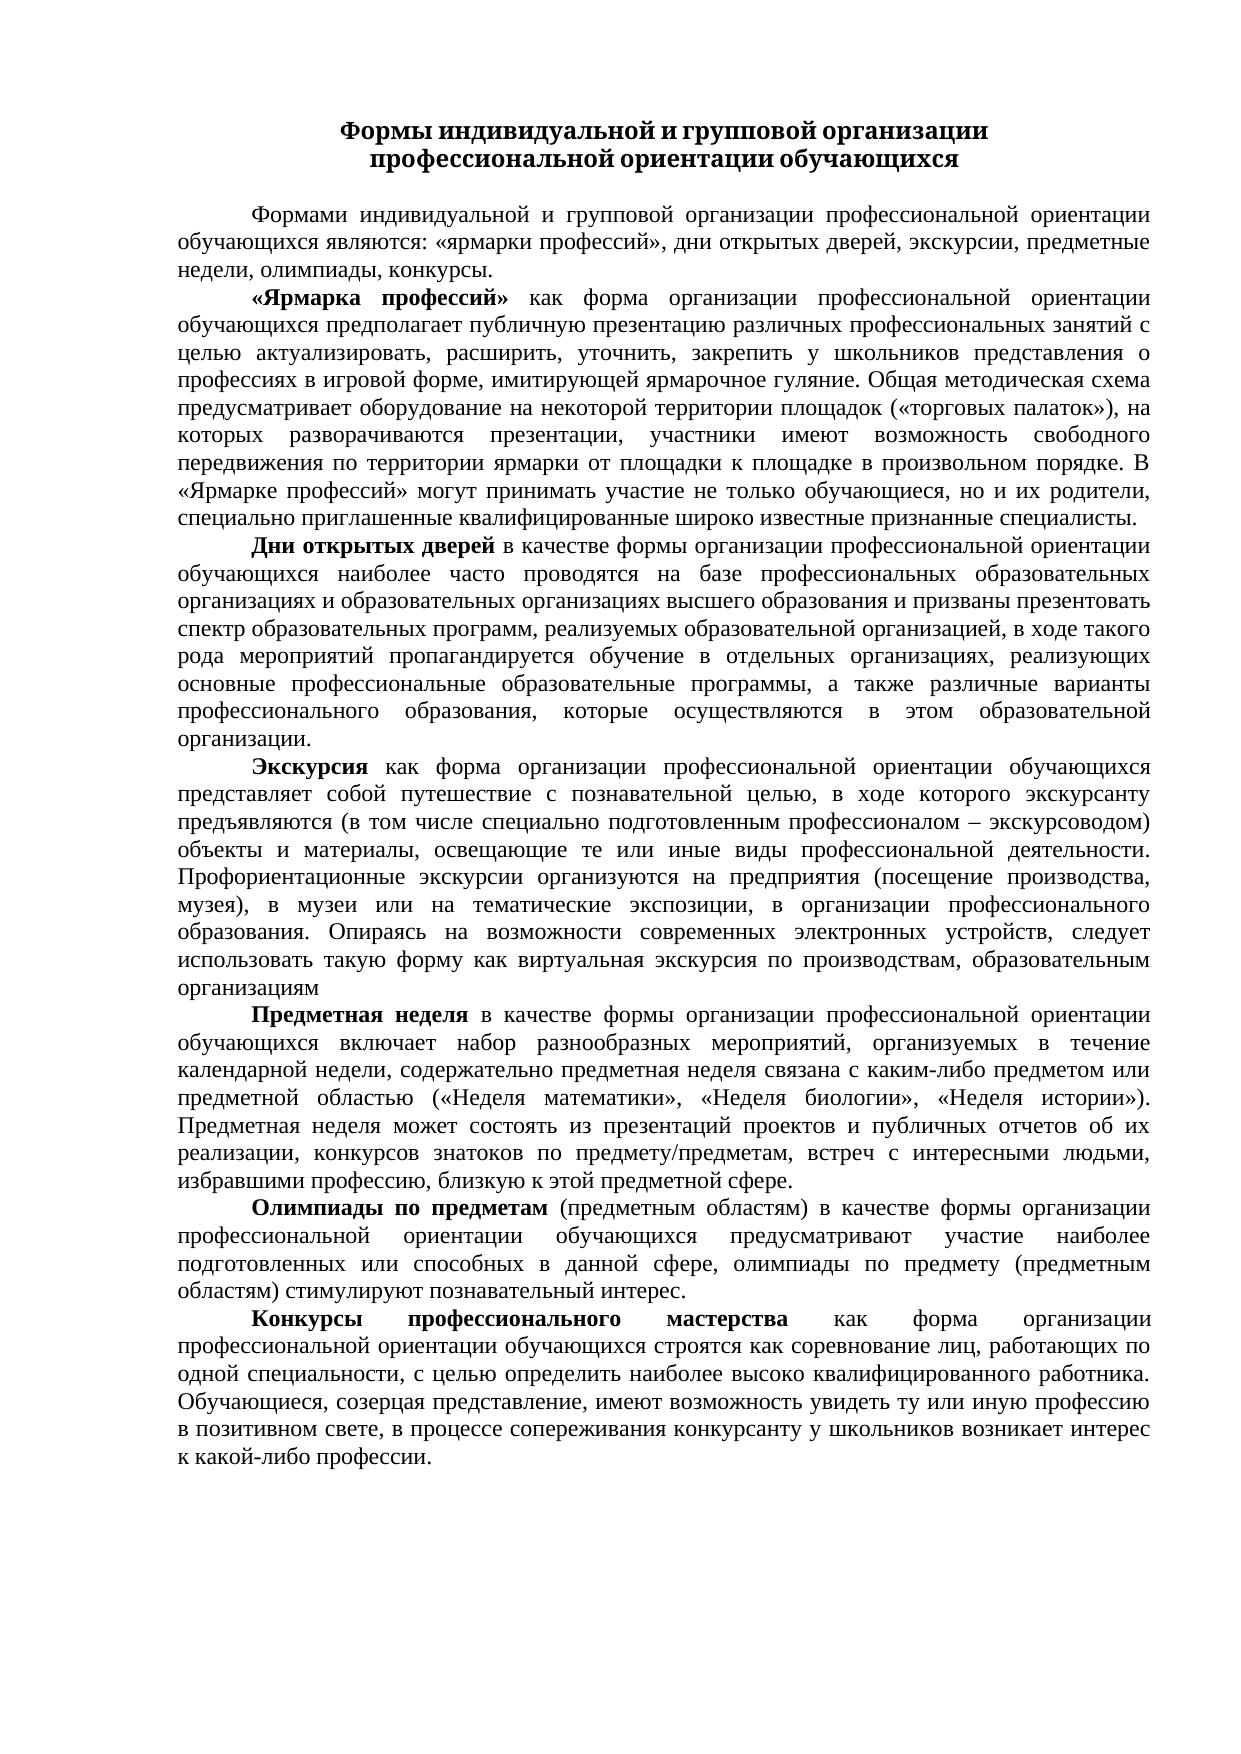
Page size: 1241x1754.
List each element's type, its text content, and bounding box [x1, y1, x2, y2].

text Олимпиады по предметам (предметным областям) в качестве формы организации профессиональной ориентации обучающихся предусматривают участие наиболее подготовленных или способных в данной сфере, олимпиады по предмету (предметным областям) стимулируют познавательный интерес. [177, 1193, 1152, 1304]
text Дни открытых дверей в качестве формы организации профессиональной ориентации обучающихся наиболее часто проводятся на базе профессиональных образовательных организациях и образовательных организациях высшего образования и призваны презентовать спектр образовательных программ, реализуемых образовательной организацией, в ходе такого рода мероприятий пропагандируется обучение в отдельных организациях, реализующих основные профессиональные образовательные программы, а также различные варианты профессионального образования, которые осуществляются в этом образовательной организации. [177, 531, 1152, 752]
subtitle профессиональной ориентации обучающихся [177, 146, 1152, 173]
text «Ярмарка профессий» как форма организации профессиональной ориентации обучающихся предполагает публичную презентацию различных профессиональных занятий с целью актуализировать, расширить, уточнить, закрепить у школьников представления о профессиях в игровой форме, имитирующей ярмарочное гуляние. Общая методическая схема предусматривает оборудование на некоторой территории площадок («торговых палаток»), на которых разворачиваются презентации, участники имеют возможность свободного передвижения по территории ярмарки от площадки к площадке в произвольном порядке. В «Ярмарке профессий» могут принимать участие не только обучающиеся, но и их родители, специально приглашенные квалифицированные широко известные признанные специалисты. [177, 282, 1152, 531]
text Экскурсия как форма организации профессиональной ориентации обучающихся представляет собой путешествие с познавательной целью, в ходе которого экскурсанту предъявляются (в том числе специально подготовленным профессионалом – экскурсоводом) объекты и материалы, освещающие те или иные виды профессиональной деятельности. Профориентационные экскурсии организуются на предприятия (посещение производства, музея), в музеи или на тематические экспозиции, в организации профессионального образования. Опираясь на возможности современных электронных устройств, следует использовать такую форму как виртуальная экскурсия по производствам, образовательным организациям [177, 752, 1152, 1000]
text Предметная неделя в качестве формы организации профессиональной ориентации обучающихся включает набор разнообразных мероприятий, организуемых в течение календарной недели, содержательно предметная неделя связана с каким-либо предметом или предметной областью («Неделя математики», «Неделя биологии», «Неделя истории»). Предметная неделя может состоять из презентаций проектов и публичных отчетов об их реализации, конкурсов знатоков по предмету/предметам, встреч с интересными людьми, избравшими профессию, близкую к этой предметной сфере. [177, 1000, 1152, 1193]
text Формами индивидуальной и групповой организации профессиональной ориентации обучающихся являются: «ярмарки профессий», дни открытых дверей, экскурсии, предметные недели, олимпиады, конкурсы. [177, 200, 1152, 282]
text Конкурсы профессионального мастерства как форма организации профессиональной ориентации обучающихся строятся как соревнование лиц, работающих по одной специальности, с целью определить наиболее высоко квалифицированного работника. Обучающиеся, созерцая представление, имеют возможность увидеть ту или иную профессию в позитивном свете, в процессе сопереживания конкурсанту у школьников возникает интерес к какой-либо профессии. [177, 1304, 1152, 1469]
subtitle Формы индивидуальной и групповой организации [177, 118, 1152, 146]
